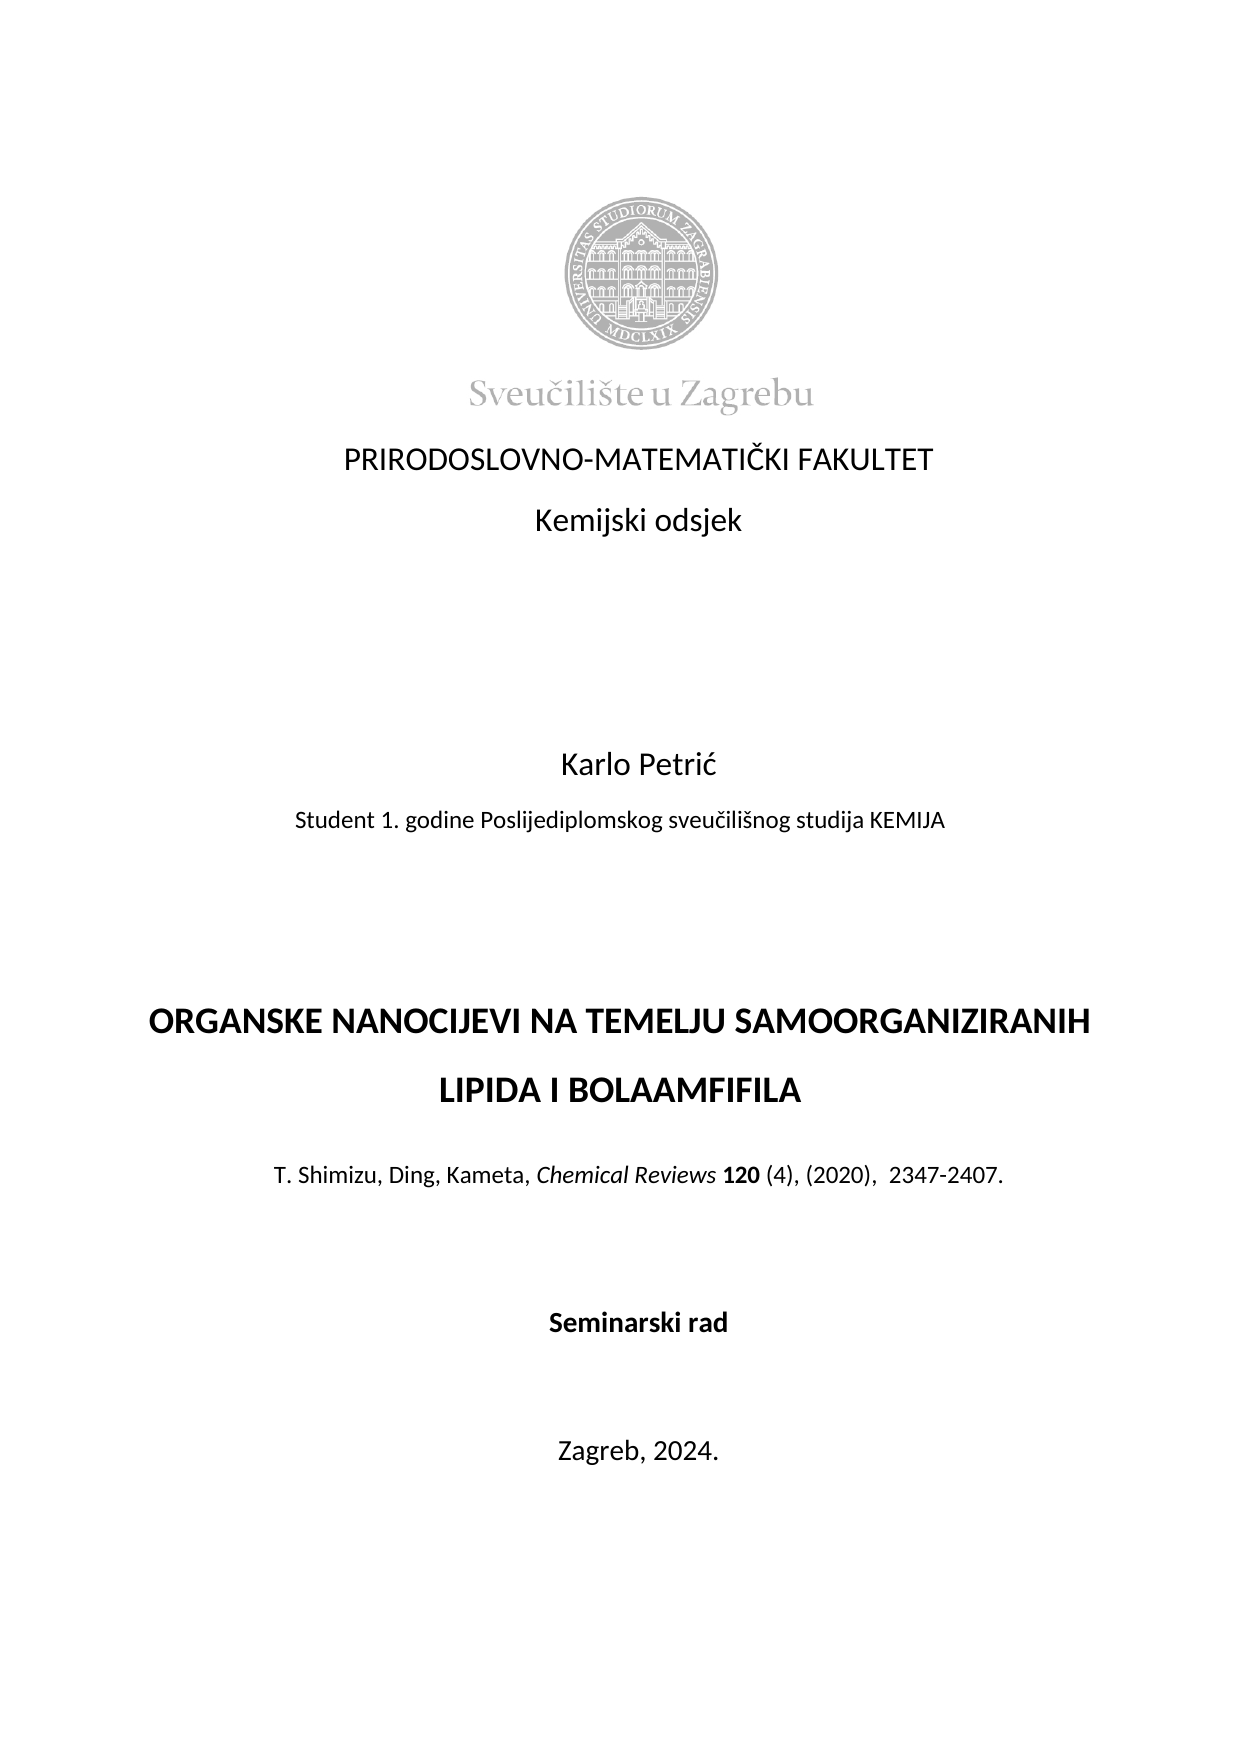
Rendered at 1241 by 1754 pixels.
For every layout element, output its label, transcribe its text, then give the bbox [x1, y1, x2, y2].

picture [442, 177, 835, 424]
text Student 1. godine Poslijediplomskog sveučilišnog studija KEMIJA [148, 804, 1092, 835]
text Seminarski rad [148, 1304, 1092, 1340]
text PRIRODOSLOVNO-MATEMATIČKI FAKULTET [148, 438, 1092, 479]
text Karlo Petrić [148, 743, 1092, 784]
text Zagreb, 2024. [148, 1432, 1092, 1467]
text T. Shimizu, Ding, Kameta, Chemical Reviews 120 (4), (2020), 2347-2407. [185, 1159, 1092, 1190]
text Kemijski odsjek [148, 499, 1092, 540]
text ORGANSKE NANOCIJEVI NA TEMELJU SAMOORGANIZIRANIH LIPIDA I BOLAAMFIFILA [148, 997, 1092, 1112]
